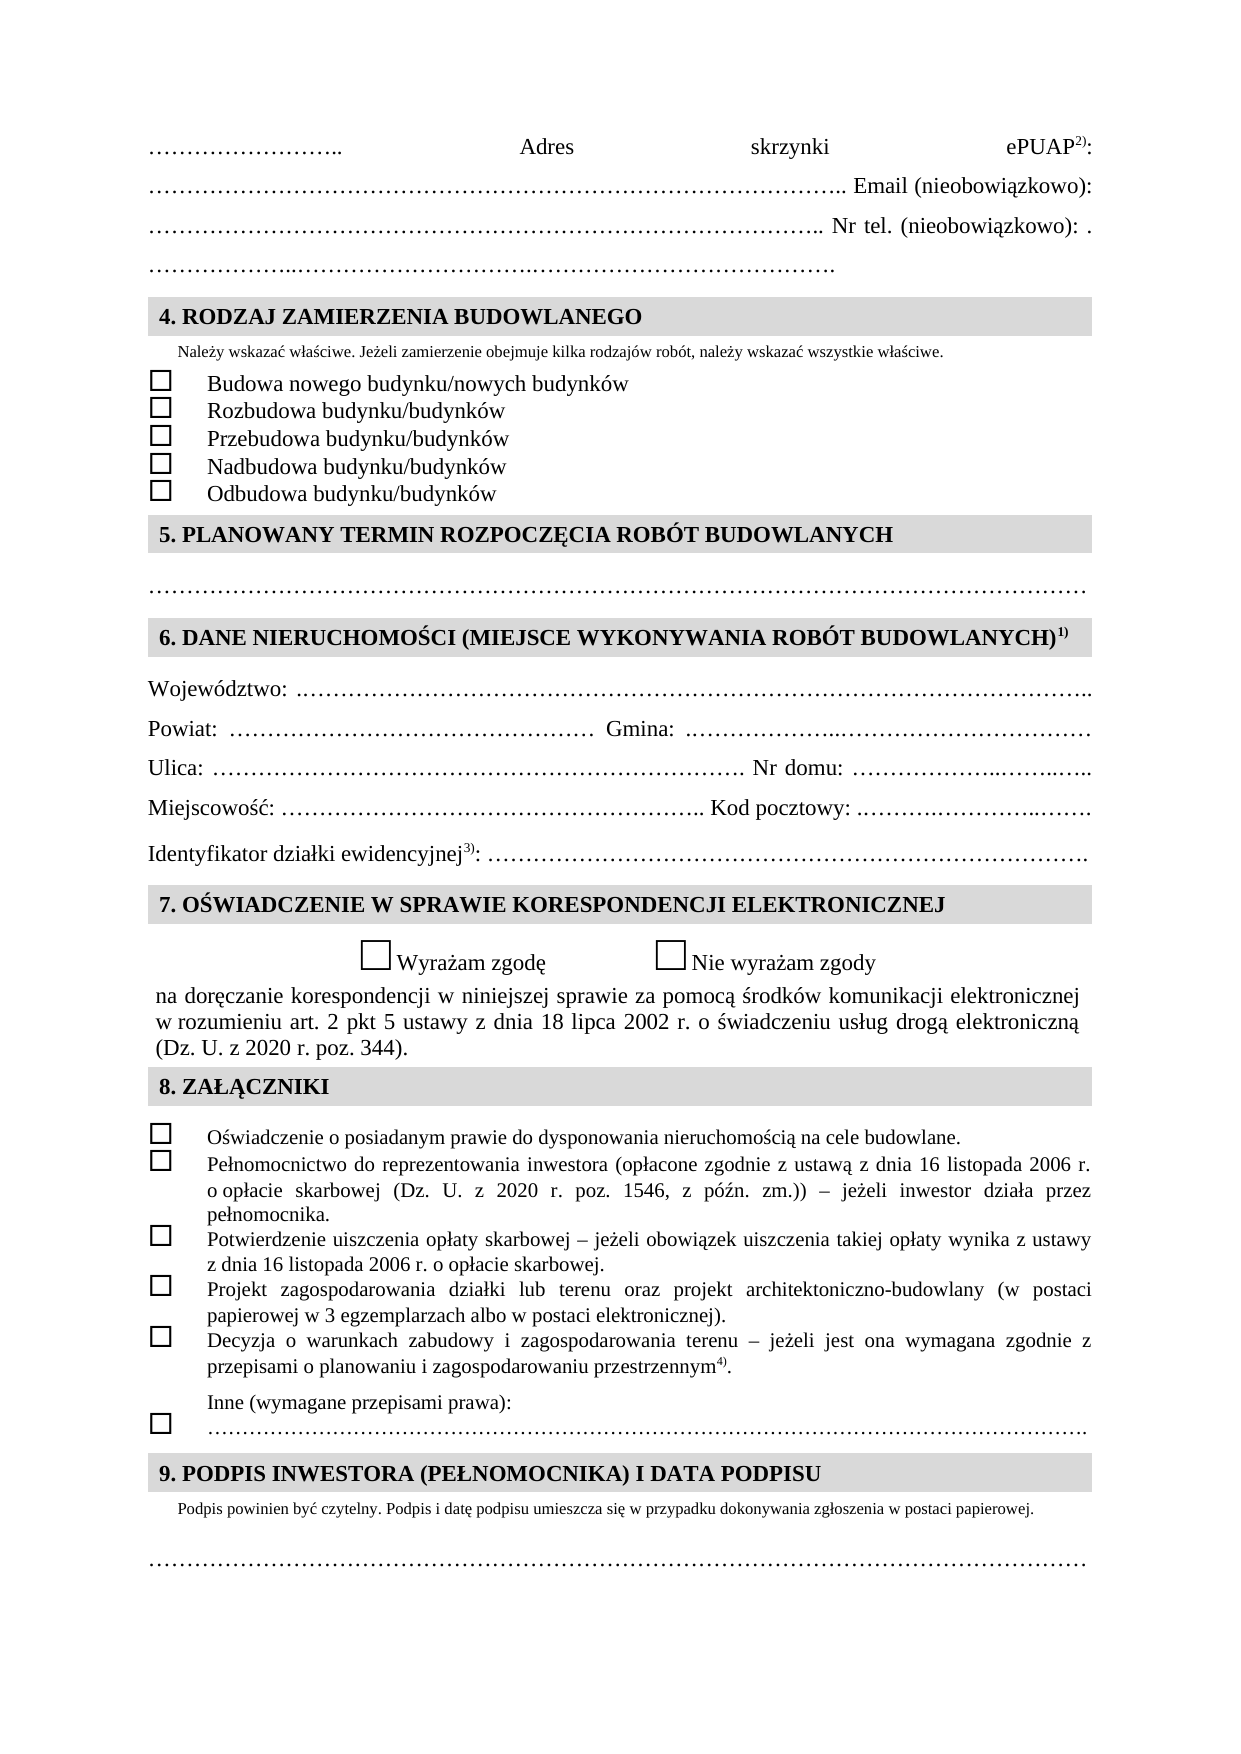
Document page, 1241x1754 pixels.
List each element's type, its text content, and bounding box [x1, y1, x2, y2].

table_cell 8. ZAŁĄCZNIKI [148, 1067, 1092, 1106]
table_header 6. DANE NIERUCHOMOŚCI (MIEJSCE WYKONYWANIA ROBÓT BUDOWLANYCH)1) [148, 618, 1092, 657]
list Rozbudowa budynku/budynków [148, 397, 1092, 425]
table_header 7. OŚWIADCZENIE W SPRAWIE KORESPONDENCJI ELEKTRONICZNEJ [148, 885, 1092, 924]
list Potwierdzenie uiszczenia opłaty skarbowej – jeżeli obowiązek uiszczenia takiej opłaty wynika z ustawy z dnia 16 listopada 2006 r. o opłacie skarbowej. [148, 1226, 1092, 1276]
text Województwo: .………………………………………………………………………………………….. Powiat: ………………………………………… Gmina: .………………..…………………………… Ulica: ……………………………………………………………. Nr domu: ………………..……..….. Miejscowość: ……………………………………………….. Kod pocztowy: .……….…………..……. [148, 675, 1092, 820]
text …………………………………………………………………………………………………………… [148, 1545, 1092, 1571]
text Należy wskazać właściwe. Jeżeli zamierzenie obejmuje kilka rodzajów robót, należy wskazać wszystkie właściwe. [177, 342, 1092, 361]
list ………………………………………………………………………………………………………………. [148, 1414, 1092, 1441]
list Oświadczenie o posiadanym prawie do dysponowania nieruchomością na cele budowlane. [148, 1124, 1092, 1151]
text Identyfikator działki ewidencyjnej): ……………………………………………………………………. [148, 839, 1092, 866]
list Projekt zagospodarowania działki lub terenu oraz projekt architektoniczno-budowlany (w postaci papierowej w 3 egzemplarzach albo w postaci elektronicznej). [148, 1276, 1092, 1327]
list Budowa nowego budynku/nowych budynków [148, 370, 1092, 397]
text …………………………………………………………………………………………………………… [148, 572, 1092, 598]
list Decyzja o warunkach zabudowy i zagospodarowania terenu – jeżeli jest ona wymagana zgodnie z przepisami o planowaniu i zagospodarowaniu przestrzennym). [148, 1327, 1092, 1378]
table_cell □ Wyrażam zgodę □ Nie wyrażam zgody na doręczanie korespondencji w niniejszej sprawie za pomocą środków komunikacji elektronicznej w rozumieniu art. 2 pkt 5 ustawy z dnia 18 lipca 2002 r. o świadczeniu usług drogą elektroniczną (Dz. U. z 2020 r. poz. 344). [144, 924, 1092, 1067]
text Podpis powinien być czytelny. Podpis i datę podpisu umieszcza się w przypadku dokonywania zgłoszenia w postaci papierowej. [177, 1498, 1092, 1518]
table_header 5. PLANOWANY TERMIN ROZPOCZĘCIA ROBÓT BUDOWLANYCH [148, 515, 1092, 553]
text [148, 133, 1092, 278]
text Inne (wymagane przepisami prawa): [207, 1390, 1092, 1414]
list Pełnomocnictwo do reprezentowania inwestora (opłacone zgodnie z ustawą z dnia 16 listopada 2006 r. o opłacie skarbowej (Dz. U. z 2020 r. poz. 1546, z późn. zm.)) – jeżeli inwestor działa przez pełnomocnika. [148, 1151, 1092, 1226]
list Przebudowa budynku/budynków [148, 425, 1092, 453]
table_header 9. PODPIS INWESTORA (PEŁNOMOCNIKA) I DATA PODPISU [148, 1453, 1092, 1492]
list Nadbudowa budynku/budynków [148, 453, 1092, 481]
table_header 4. RODZAJ ZAMIERZENIA BUDOWLANEGO [148, 297, 1092, 336]
list Odbudowa budynku/budynków [148, 481, 1092, 508]
